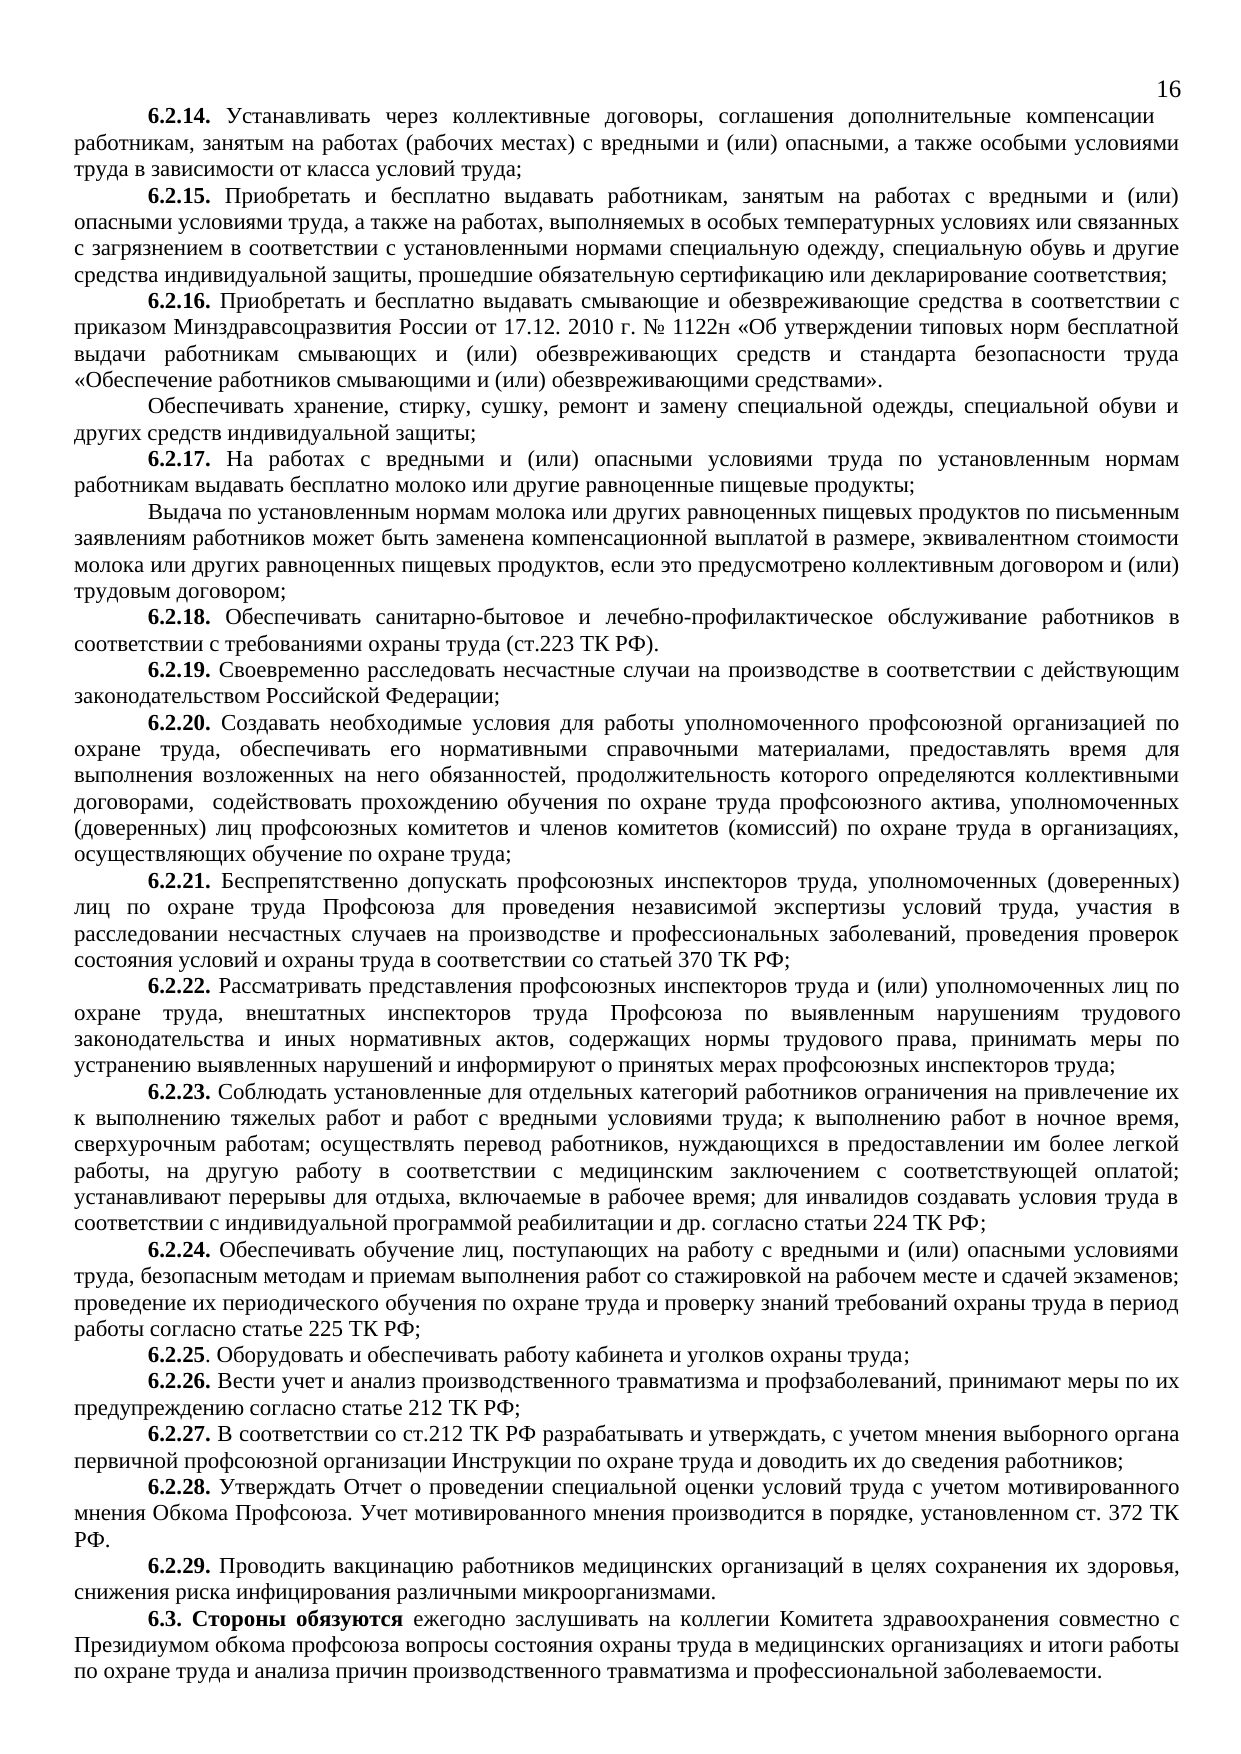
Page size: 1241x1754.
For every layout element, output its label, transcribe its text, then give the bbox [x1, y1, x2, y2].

text 6.2.24. Обеспечивать обучение лиц, поступающих на работу с вредными и (или) опасными условиями труда, безопасным методам и приемам выполнения работ со стажировкой на рабочем месте и сдачей экзаменов; проведение их периодического обучения по охране труда и проверку знаний требований охраны труда в период работы согласно статье 225 ТК РФ; [74, 1236, 1181, 1341]
text 6.2.19. Своевременно расследовать несчастные случаи на производстве в соответствии с действующим законодательством Российской Федерации; [74, 656, 1181, 709]
text 6.2.27. В соответствии со ст.212 ТК РФ разрабатывать и утверждать, с учетом мнения выборного органа первичной профсоюзной организации Инструкции по охране труда и доводить их до сведения работников; [74, 1420, 1181, 1473]
text 6.2.20. Создавать необходимые условия для работы уполномоченного профсоюзной организацией по охране труда, обеспечивать его нормативными справочными материалами, предоставлять время для выполнения возложенных на него обязанностей, продолжительность которого определяются коллективными договорами, содействовать прохождению обучения по охране труда профсоюзного актива, уполномоченных (доверенных) лиц профсоюзных комитетов и членов комитетов (комиссий) по охране труда в организациях, осуществляющих обучение по охране труда; [74, 709, 1181, 867]
text 6.3. Стороны обязуются ежегодно заслушивать на коллегии Комитета здравоохранения совместно с Президиумом обкома профсоюза вопросы состояния охраны труда в медицинских организациях и итоги работы по охране труда и анализа причин производственного травматизма и профессиональной заболеваемости. [74, 1605, 1181, 1684]
text 6.2.16. Приобретать и бесплатно выдавать смывающие и обезвреживающие средства в соответствии с приказом Минздравсоцразвития России от 17.12. 2010 г. № 1122н «Об утверждении типовых норм бесплатной выдачи работникам смывающих и (или) обезвреживающих средств и стандарта безопасности труда «Обеспечение работников смывающими и (или) обезвреживающими средствами». [74, 287, 1181, 392]
text 6.2.29. Проводить вакцинацию работников медицинских организаций в целях сохранения их здоровья, снижения риска инфицирования различными микроорганизмами. [74, 1552, 1181, 1605]
text 6.2.22. Рассматривать представления профсоюзных инспекторов труда и (или) уполномоченных лиц по охране труда, внештатных инспекторов труда Профсоюза по выявленным нарушениям трудового законодательства и иных нормативных актов, содержащих нормы трудового права, принимать меры по устранению выявленных нарушений и информируют о принятых мерах профсоюзных инспекторов труда; [74, 972, 1181, 1078]
text 6.2.14. Устанавливать через коллективные договоры, соглашения дополнительные компенсации работникам, занятым на работах (рабочих местах) с вредными и (или) опасными, а также особыми условиями труда в зависимости от класса условий труда; [74, 103, 1181, 182]
text 6.2.23. Соблюдать установленные для отдельных категорий работников ограничения на привлечение их к выполнению тяжелых работ и работ с вредными условиями труда; к выполнению работ в ночное время, сверхурочным работам; осуществлять перевод работников, нуждающихся в предоставлении им более легкой работы, на другую работу в соответствии с медицинским заключением с соответствующей оплатой; устанавливают перерывы для отдыха, включаемые в рабочее время; для инвалидов создавать условия труда в соответствии с индивидуальной программой реабилитации и др. согласно статьи 224 ТК РФ; [74, 1078, 1181, 1236]
text 6.2.17. На работах с вредными и (или) опасными условиями труда по установленным нормам работникам выдавать бесплатно молоко или другие равноценные пищевые продукты; [74, 445, 1181, 498]
text 6.2.28. Утверждать Отчет о проведении специальной оценки условий труда с учетом мотивированного мнения Обкома Профсоюза. Учет мотивированного мнения производится в порядке, установленном ст. 372 ТК РФ. [74, 1473, 1181, 1552]
text 6.2.25. Оборудовать и обеспечивать работу кабинета и уголков охраны труда; [74, 1341, 1181, 1368]
text 6.2.21. Беспрепятственно допускать профсоюзных инспекторов труда, уполномоченных (доверенных) лиц по охране труда Профсоюза для проведения независимой экспертизы условий труда, участия в расследовании несчастных случаев на производстве и профессиональных заболеваний, проведения проверок состояния условий и охраны труда в соответствии со статьей 370 ТК РФ; [74, 867, 1181, 972]
text Обеспечивать хранение, стирку, сушку, ремонт и замену специальной одежды, специальной обуви и других средств индивидуальной защиты; [74, 392, 1181, 445]
text 6.2.15. Приобретать и бесплатно выдавать работникам, занятым на работах с вредными и (или) опасными условиями труда, а также на работах, выполняемых в особых температурных условиях или связанных с загрязнением в соответствии с установленными нормами специальную одежду, специальную обувь и другие средства индивидуальной защиты, прошедшие обязательную сертификацию или декларирование соответствия; [74, 182, 1181, 287]
text Выдача по установленным нормам молока или других равноценных пищевых продуктов по письменным заявлениям работников может быть заменена компенсационной выплатой в размере, эквивалентном стоимости молока или других равноценных пищевых продуктов, если это предусмотрено коллективным договором и (или) трудовым договором; [74, 498, 1181, 603]
text 6.2.18. Обеспечивать санитарно-бытовое и лечебно-профилактическое обслуживание работников в соответствии с требованиями охраны труда (ст.223 ТК РФ). [74, 603, 1181, 656]
text 6.2.26. Вести учет и анализ производственного травматизма и профзаболеваний, принимают меры по их предупреждению согласно статье 212 ТК РФ; [74, 1368, 1181, 1420]
